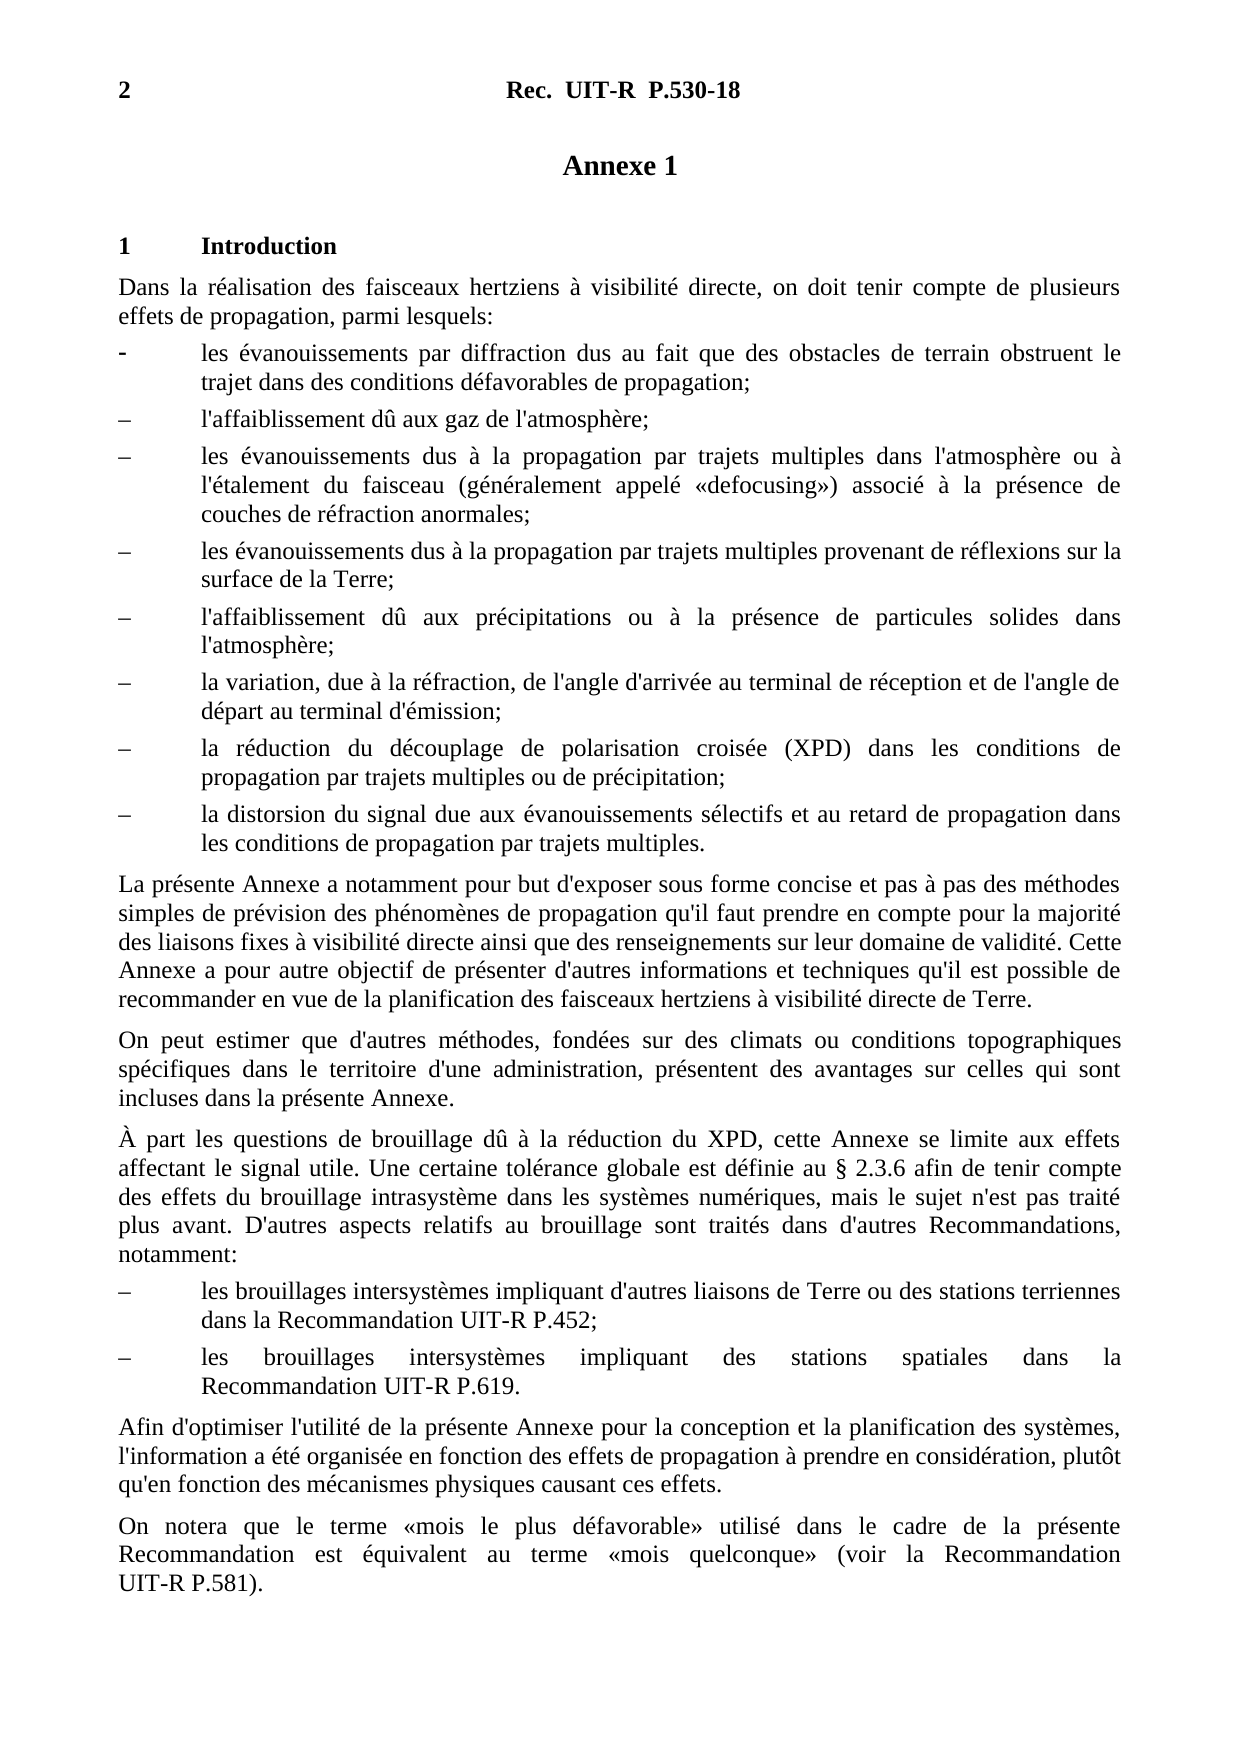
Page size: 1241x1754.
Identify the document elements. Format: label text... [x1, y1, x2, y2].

text Dans la réalisation des faisceaux hertziens à visibilité directe, on doit tenir compte de plusieurs effets de propagation, parmi lesquels: [118, 272, 1122, 330]
text – l'affaiblissement dû aux précipitations ou à la présence de particules solides dans l'atmosphère; [118, 602, 1122, 659]
text À part les questions de brouillage dû à la réduction du XPD, cette Annexe se limite aux effets affectant le signal utile. Une certaine tolérance globale est définie au § 2.3.6 afin de tenir compte des effets du brouillage intrasystème dans les systèmes numériques, mais le sujet n'est pas traité plus avant. D'autres aspects relatifs au brouillage sont traités dans d'autres Recommandations, notamment: [118, 1124, 1122, 1268]
title Annexe 1 [118, 148, 1122, 181]
text – la variation, due à la réfraction, de l'angle d'arrivée au terminal de réception et de l'angle de départ au terminal d'émission; [118, 667, 1122, 725]
text On notera que le terme «mois le plus défavorable» utilisé dans le cadre de la présente Recommandation est équivalent au terme «mois quelconque» (voir la Recommandation UIT-R P.581). [118, 1511, 1122, 1597]
text On peut estimer que d'autres méthodes, fondées sur des climats ou conditions topographiques spécifiques dans le territoire d'une administration, présentent des avantages sur celles qui sont incluses dans la présente Annexe. [118, 1025, 1122, 1112]
text – la distorsion du signal due aux évanouissements sélectifs et au retard de propagation dans les conditions de propagation par trajets multiples. [118, 799, 1122, 857]
text – les évanouissements dus à la propagation par trajets multiples dans l'atmosphère ou à l'étalement du faisceau (généralement appelé «defocusing») associé à la présence de couches de réfraction anormales; [118, 441, 1122, 527]
text – les brouillages intersystèmes impliquant d'autres liaisons de Terre ou des stations terriennes dans la Recommandation UIT-R P.452; [118, 1276, 1122, 1334]
text – l'affaiblissement dû aux gaz de l'atmosphère; [118, 404, 1122, 433]
text – les brouillages intersystèmes impliquant des stations spatiales dans la Recommandation UIT-R P.619. [118, 1342, 1122, 1399]
text La présente Annexe a notamment pour but d'exposer sous forme concise et pas à pas des méthodes simples de prévision des phénomènes de propagation qu'il faut prendre en compte pour la majorité des liaisons fixes à visibilité directe ainsi que des renseignements sur leur domaine de validité. Cette Annexe a pour autre objectif de présenter d'autres informations et techniques qu'il est possible de recommander en vue de la planification des faisceaux hertziens à visibilité directe de Terre. [118, 869, 1122, 1013]
text – les évanouissements dus à la propagation par trajets multiples provenant de réflexions sur la surface de la Terre; [118, 536, 1122, 593]
subtitle 1 Introduction [118, 231, 1122, 260]
text Afin d'optimiser l'utilité de la présente Annexe pour la conception et la planification des systèmes, l'information a été organisée en fonction des effets de propagation à prendre en considération, plutôt qu'en fonction des mécanismes physiques causant ces effets. [118, 1412, 1122, 1498]
text les évanouissements par diffraction dus au fait que des obstacles de terrain obstruent le trajet dans des conditions défavorables de propagation; [118, 338, 1122, 396]
text – la réduction du découplage de polarisation croisée (XPD) dans les conditions de propagation par trajets multiples ou de précipitation; [118, 733, 1122, 791]
